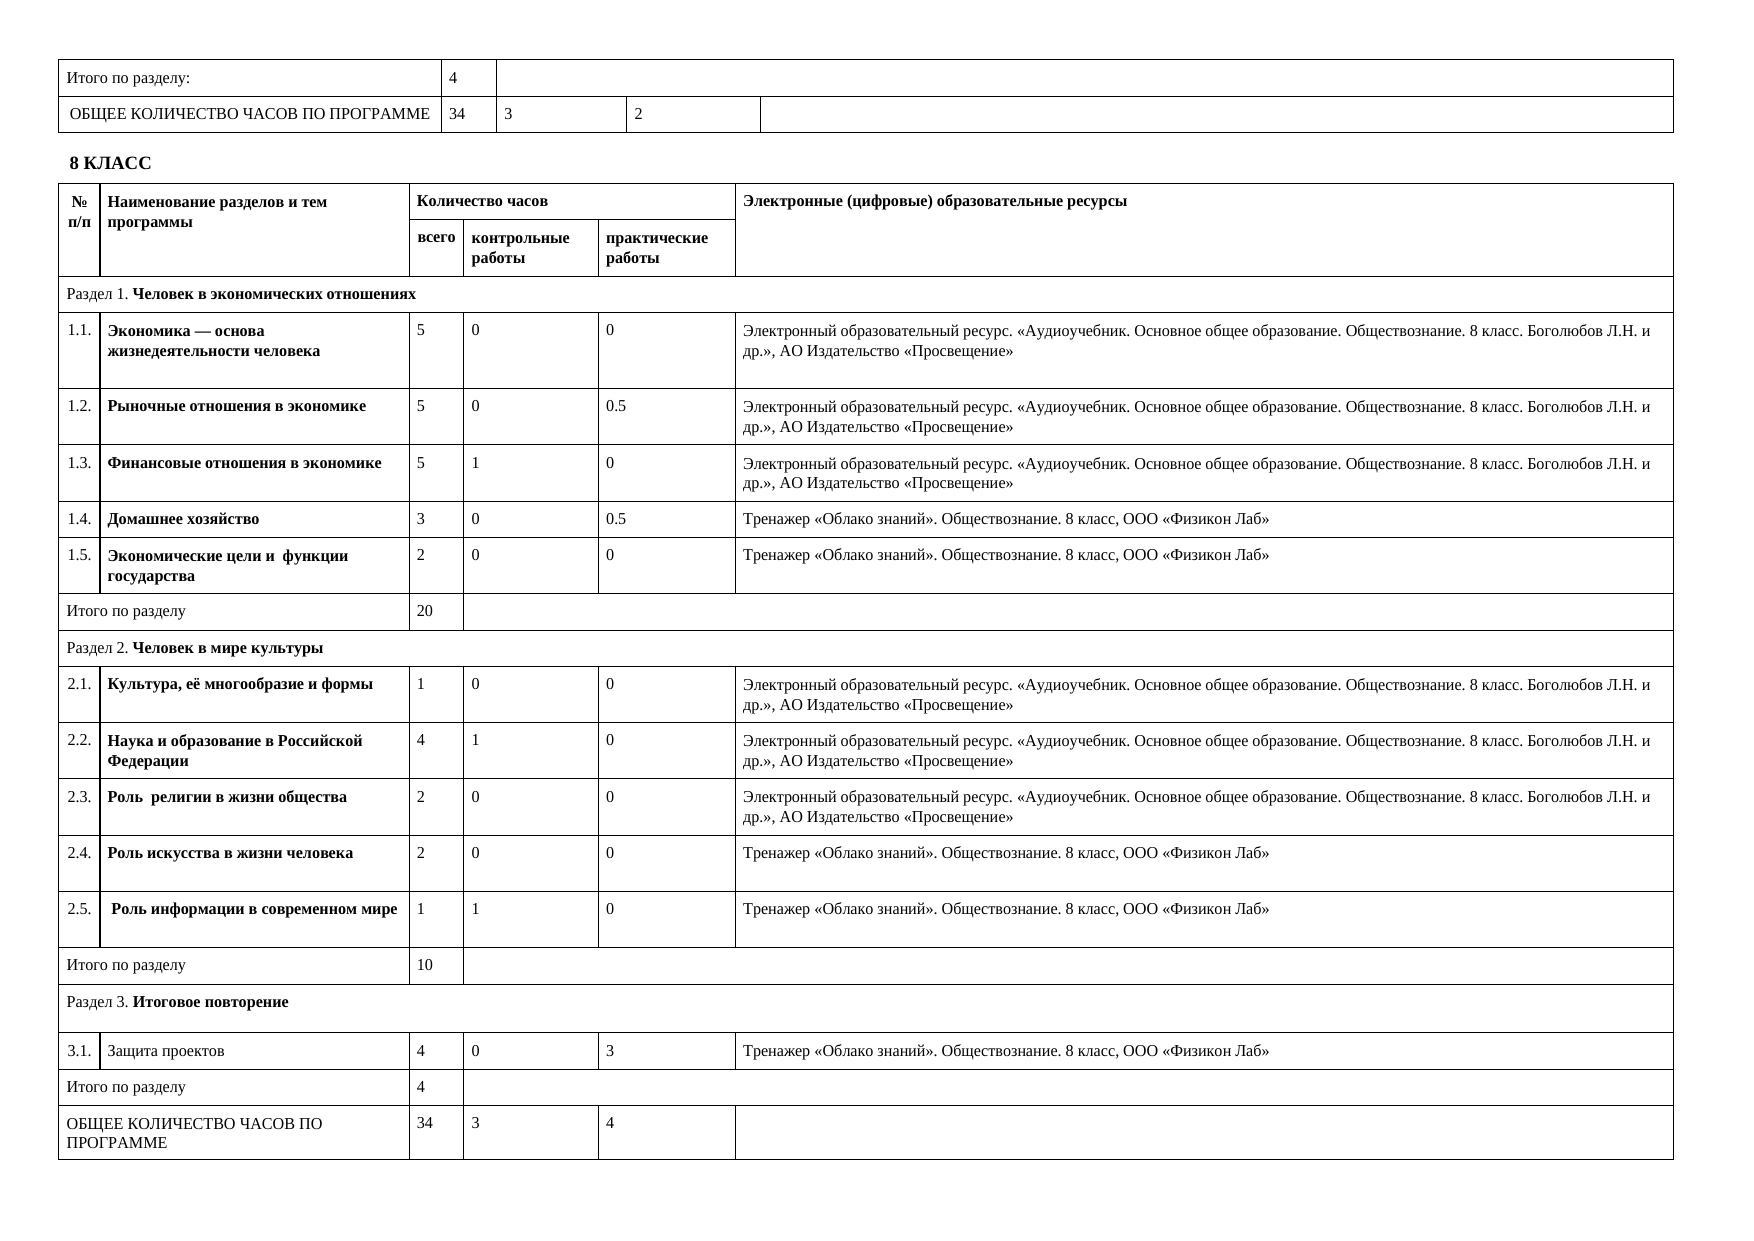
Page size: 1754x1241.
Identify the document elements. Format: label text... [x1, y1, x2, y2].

table_cell 0 [464, 1033, 598, 1068]
table_cell 34 [442, 97, 496, 132]
table_cell 0.5 [599, 389, 735, 444]
table_cell 10 [410, 948, 463, 983]
table_cell 34 [410, 1106, 463, 1159]
table_cell 1.3. [59, 445, 99, 501]
table_cell Экономика — основа жизнедеятельности человека [101, 313, 409, 388]
table_cell 0 [464, 538, 598, 593]
table_cell 1.5. [59, 538, 99, 593]
table_cell 0 [464, 389, 598, 444]
table_cell 3 [410, 502, 463, 537]
table_cell 0 [599, 667, 735, 722]
table_cell 0 [464, 779, 598, 834]
table_cell 1 [464, 445, 598, 501]
table_cell Раздел 2. Человек в мире культуры [59, 631, 1673, 666]
table_cell 1 [410, 892, 463, 947]
table_cell Тренажер «Облако знаний». Обществознание. 8 класс, ООО «Физикон Лаб» [736, 502, 1673, 537]
table_cell Домашнее хозяйство [101, 502, 409, 537]
table_header Количество часов [410, 184, 735, 219]
table_cell Экономические цели и функции государства [101, 538, 409, 593]
table_cell 3 [599, 1033, 735, 1068]
table_cell 2.1. [59, 667, 99, 722]
table_header Электронные (цифровые) образовательные ресурсы [736, 184, 1673, 276]
table_cell [736, 1106, 1673, 1159]
table_cell 0 [464, 313, 598, 388]
table_cell 2 [627, 97, 760, 132]
table_header 4 [442, 60, 496, 96]
table_cell ОБЩЕЕ КОЛИЧЕСТВО ЧАСОВ ПО ПРОГРАММЕ [59, 1106, 409, 1159]
table_cell 0 [599, 779, 735, 834]
text 8 КЛАСС [69, 152, 1687, 173]
table_cell 4 [410, 1033, 463, 1068]
table_cell 0 [599, 892, 735, 947]
table_cell Раздел 3. Итоговое повторение [59, 985, 1673, 1032]
table_cell 4 [410, 1070, 463, 1105]
table_cell ОБЩЕЕ КОЛИЧЕСТВО ЧАСОВ ПО ПРОГРАММЕ [59, 97, 441, 132]
table_cell 1.1. [59, 313, 99, 388]
table_cell 1 [410, 667, 463, 722]
table_cell 0 [599, 538, 735, 593]
table_cell Рыночные отношения в экономике [101, 389, 409, 444]
table_cell 2.3. [59, 779, 99, 834]
table_cell 0 [599, 723, 735, 778]
table_cell Роль религии в жизни общества [101, 779, 409, 834]
table_cell 20 [410, 594, 463, 629]
table_cell 3 [464, 1106, 598, 1159]
table_cell Электронный образовательный ресурс. «Аудиоучебник. Основное общее образование. Обществознание. 8 класс. Боголюбов Л.Н. и др.», АО Издательство «Просвещение» [736, 313, 1673, 388]
table_cell Финансовые отношения в экономике [101, 445, 409, 501]
table_cell [761, 97, 1673, 132]
table_header Наименование разделов и тем программы [101, 184, 409, 276]
table_cell Роль искусства в жизни человека [101, 836, 409, 891]
table_cell 0.5 [599, 502, 735, 537]
table_cell 0 [464, 836, 598, 891]
table_cell 5 [410, 313, 463, 388]
table_cell 2.2. [59, 723, 99, 778]
table_cell 4 [410, 723, 463, 778]
table_cell 1.2. [59, 389, 99, 444]
table_cell Электронный образовательный ресурс. «Аудиоучебник. Основное общее образование. Обществознание. 8 класс. Боголюбов Л.Н. и др.», АО Издательство «Просвещение» [736, 779, 1673, 834]
table_cell 0 [464, 502, 598, 537]
table_cell 2 [410, 779, 463, 834]
table_cell 1 [464, 723, 598, 778]
table_cell Тренажер «Облако знаний». Обществознание. 8 класс, ООО «Физикон Лаб» [736, 1033, 1673, 1068]
table_cell Раздел 1. Человек в экономических отношениях [59, 277, 1673, 312]
table_cell Электронный образовательный ресурс. «Аудиоучебник. Основное общее образование. Обществознание. 8 класс. Боголюбов Л.Н. и др.», АО Издательство «Просвещение» [736, 445, 1673, 501]
table_cell 5 [410, 445, 463, 501]
table_cell 3 [497, 97, 626, 132]
table_cell 5 [410, 389, 463, 444]
table_cell 1.4. [59, 502, 99, 537]
table_cell 0 [464, 667, 598, 722]
table_cell контрольные работы [464, 220, 598, 276]
table_cell всего [410, 220, 463, 276]
table_cell [464, 594, 1673, 629]
table_cell [464, 948, 1673, 983]
table_cell Итого по разделу [59, 594, 409, 629]
table_cell 0 [599, 313, 735, 388]
table_cell практические работы [599, 220, 735, 276]
table_cell 1 [464, 892, 598, 947]
table_cell 3.1. [59, 1033, 99, 1068]
table_cell Итого по разделу [59, 948, 409, 983]
table_cell 2.4. [59, 836, 99, 891]
table_header Итого по разделу: [59, 60, 441, 96]
table_cell [464, 1070, 1673, 1105]
table_cell Наука и образование в Российской Федерации [101, 723, 409, 778]
table_cell 2 [410, 538, 463, 593]
table_cell Роль информации в современном мире [101, 892, 409, 947]
table_cell Тренажер «Облако знаний». Обществознание. 8 класс, ООО «Физикон Лаб» [736, 538, 1673, 593]
table_cell 2.5. [59, 892, 99, 947]
table_header [497, 60, 1673, 96]
table_cell Тренажер «Облако знаний». Обществознание. 8 класс, ООО «Физикон Лаб» [736, 892, 1673, 947]
table_cell Культура, её многообразие и формы [101, 667, 409, 722]
table_cell Тренажер «Облако знаний». Обществознание. 8 класс, ООО «Физикон Лаб» [736, 836, 1673, 891]
table_cell Электронный образовательный ресурс. «Аудиоучебник. Основное общее образование. Обществознание. 8 класс. Боголюбов Л.Н. и др.», АО Издательство «Просвещение» [736, 389, 1673, 444]
table_cell Защита проектов [101, 1033, 409, 1068]
table_cell Итого по разделу [59, 1070, 409, 1105]
table_cell Электронный образовательный ресурс. «Аудиоучебник. Основное общее образование. Обществознание. 8 класс. Боголюбов Л.Н. и др.», АО Издательство «Просвещение» [736, 723, 1673, 778]
table_cell 2 [410, 836, 463, 891]
table_cell 4 [599, 1106, 735, 1159]
table_header № п/п [59, 184, 99, 276]
table_cell 0 [599, 836, 735, 891]
table_cell Электронный образовательный ресурс. «Аудиоучебник. Основное общее образование. Обществознание. 8 класс. Боголюбов Л.Н. и др.», АО Издательство «Просвещение» [736, 667, 1673, 722]
table_cell 0 [599, 445, 735, 501]
